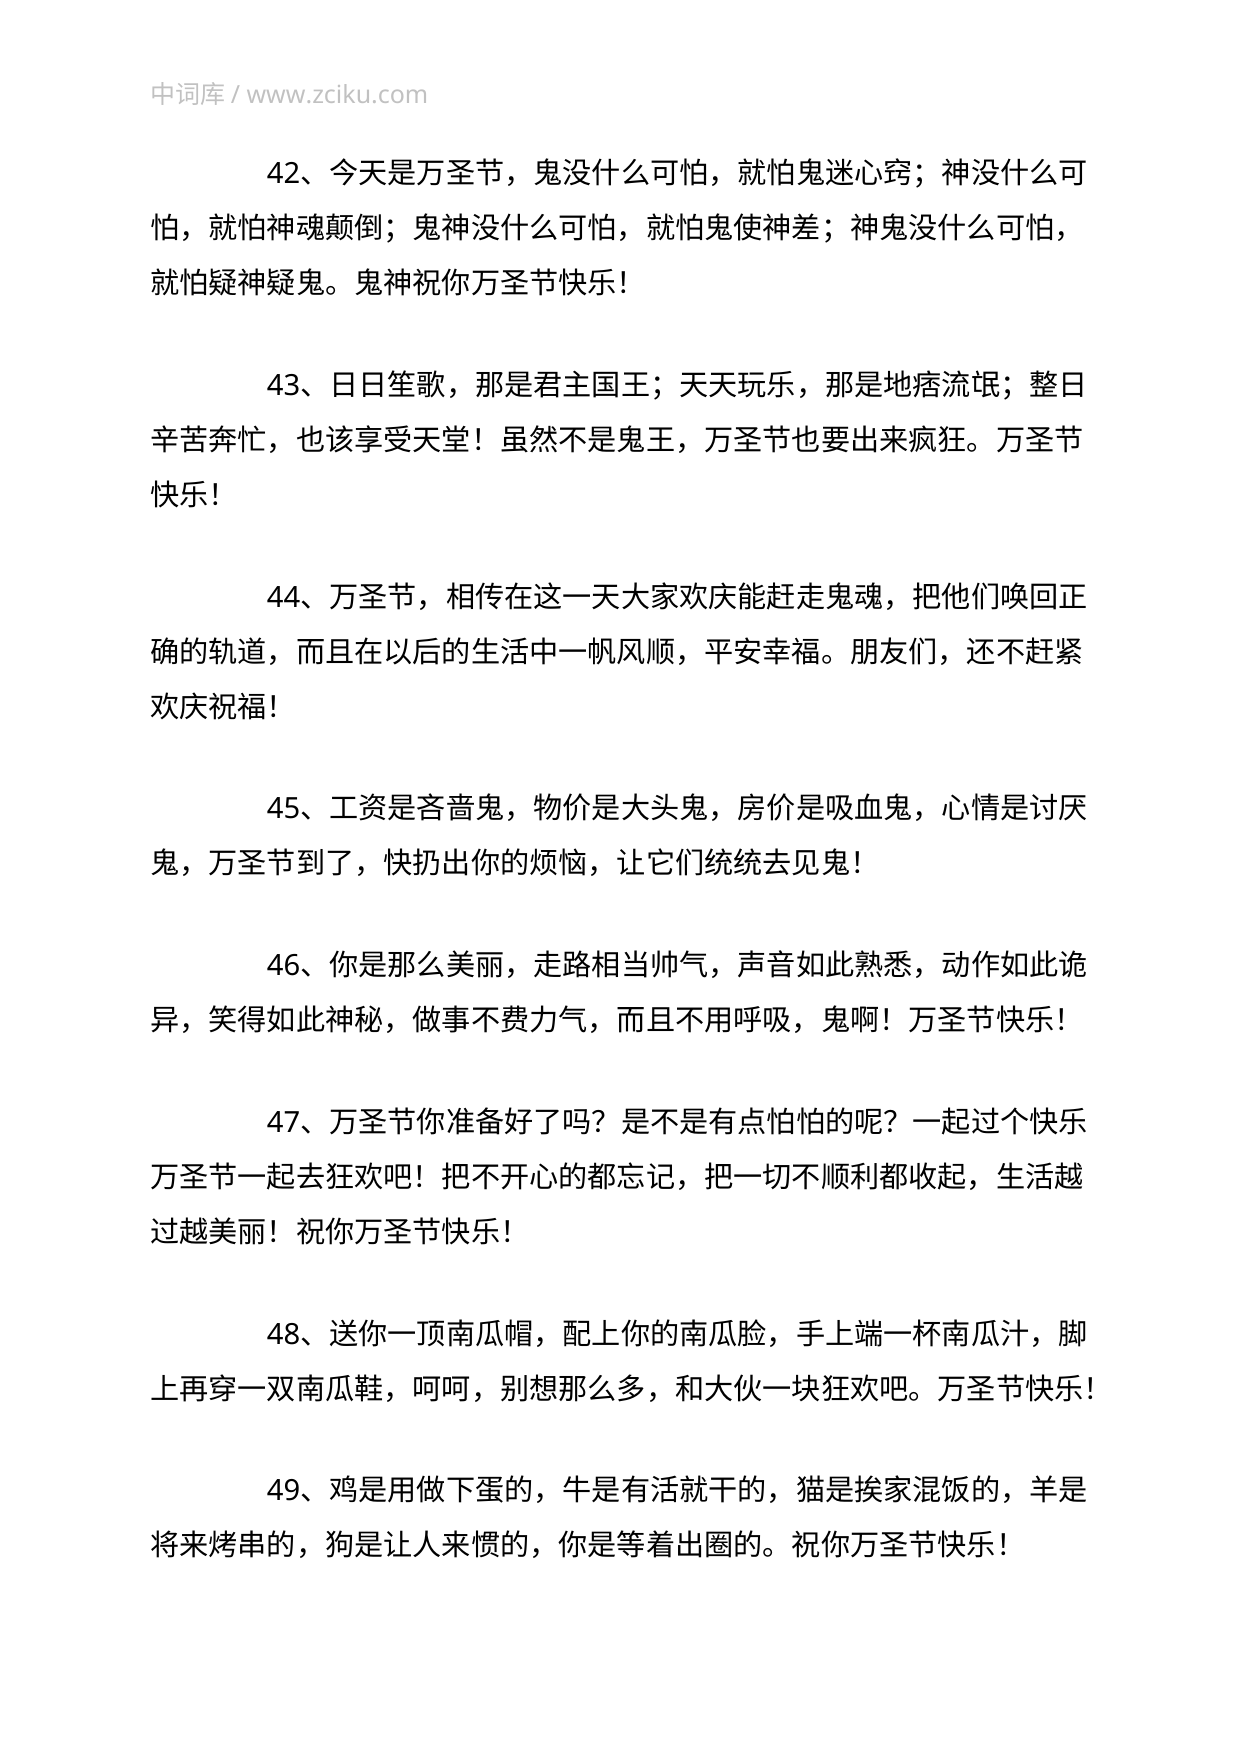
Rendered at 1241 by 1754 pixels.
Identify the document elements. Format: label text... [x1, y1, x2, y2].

text 45、工资是吝啬鬼，物价是大头鬼，房价是吸血鬼，心情是讨厌鬼，万圣节到了，快扔出你的烦恼，让它们统统去见鬼！ [150, 785, 1090, 882]
text 44、万圣节，相传在这一天大家欢庆能赶走鬼魂，把他们唤回正确的轨道，而且在以后的生活中一帆风顺，平安幸福。朋友们，还不赶紧欢庆祝福！ [150, 573, 1090, 726]
text 49、鸡是用做下蛋的，牛是有活就干的，猫是挨家混饭的，羊是将来烤串的，狗是让人来惯的，你是等着出圈的。祝你万圣节快乐！ [150, 1467, 1090, 1564]
text 48、送你一顶南瓜帽，配上你的南瓜脸，手上端一杯南瓜汁，脚上再穿一双南瓜鞋，呵呵，别想那么多，和大伙一块狂欢吧。万圣节快乐！ [150, 1310, 1090, 1407]
text 43、日日笙歌，那是君主国王；天天玩乐，那是地痞流氓；整日辛苦奔忙，也该享受天堂！虽然不是鬼王，万圣节也要出来疯狂。万圣节快乐！ [150, 362, 1090, 514]
text 42、今天是万圣节，鬼没什么可怕，就怕鬼迷心窍；神没什么可怕，就怕神魂颠倒；鬼神没什么可怕，就怕鬼使神差；神鬼没什么可怕，就怕疑神疑鬼。鬼神祝你万圣节快乐！ [150, 150, 1090, 302]
text 46、你是那么美丽，走路相当帅气，声音如此熟悉，动作如此诡异，笑得如此神秘，做事不费力气，而且不用呼吸，鬼啊！万圣节快乐！ [150, 942, 1090, 1039]
text 47、万圣节你准备好了吗？是不是有点怕怕的呢？一起过个快乐万圣节一起去狂欢吧！把不开心的都忘记，把一切不顺利都收起，生活越过越美丽！祝你万圣节快乐！ [150, 1098, 1090, 1251]
